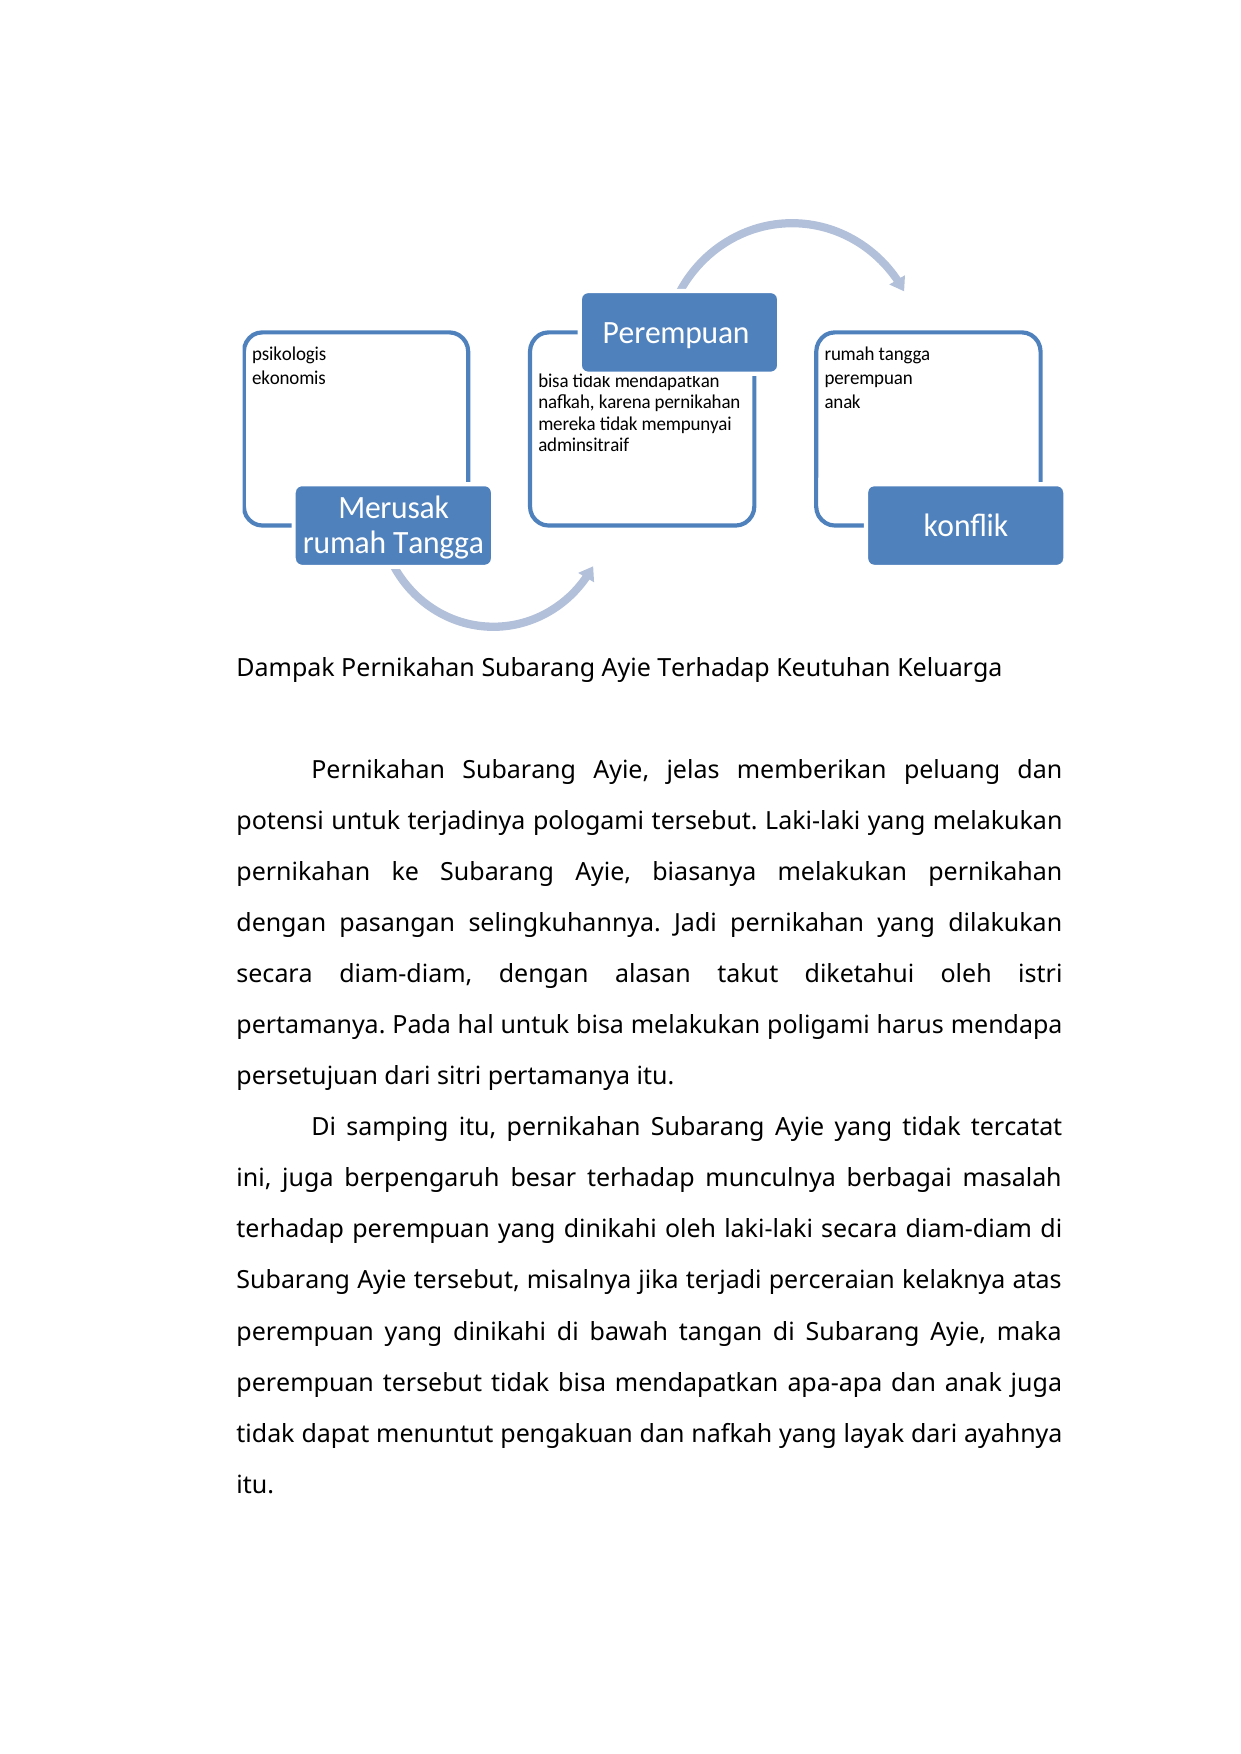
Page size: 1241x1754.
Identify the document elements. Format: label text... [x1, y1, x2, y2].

text Pernikahan Subarang Ayie, jelas memberikan peluang dan potensi untuk terjadinya pologami tersebut. Laki-laki yang melakukan pernikahan ke Subarang Ayie, biasanya melakukan pernikahan dengan pasangan selingkuhannya. Jadi pernikahan yang dilakukan secara diam-diam, dengan alasan takut diketahui oleh istri pertamanya. Pada hal untuk bisa melakukan poligami harus mendapa persetujuan dari sitri pertamanya itu. [236, 752, 1063, 1092]
text Di samping itu, pernikahan Subarang Ayie yang tidak tercatat ini, juga berpengaruh besar terhadap munculnya berbagai masalah terhadap perempuan yang dinikahi oleh laki-laki secara diam-diam di Subarang Ayie tersebut, misalnya jika terjadi perceraian kelaknya atas perempuan yang dinikahi di bawah tangan di Subarang Ayie, maka perempuan tersebut tidak bisa mendapatkan apa-apa dan anak juga tidak dapat menuntut pengakuan dan nafkah yang layak dari ayahnya itu. [236, 1109, 1063, 1500]
text Dampak Pernikahan Subarang Ayie Terhadap Keutuhan Keluarga [236, 211, 1063, 684]
